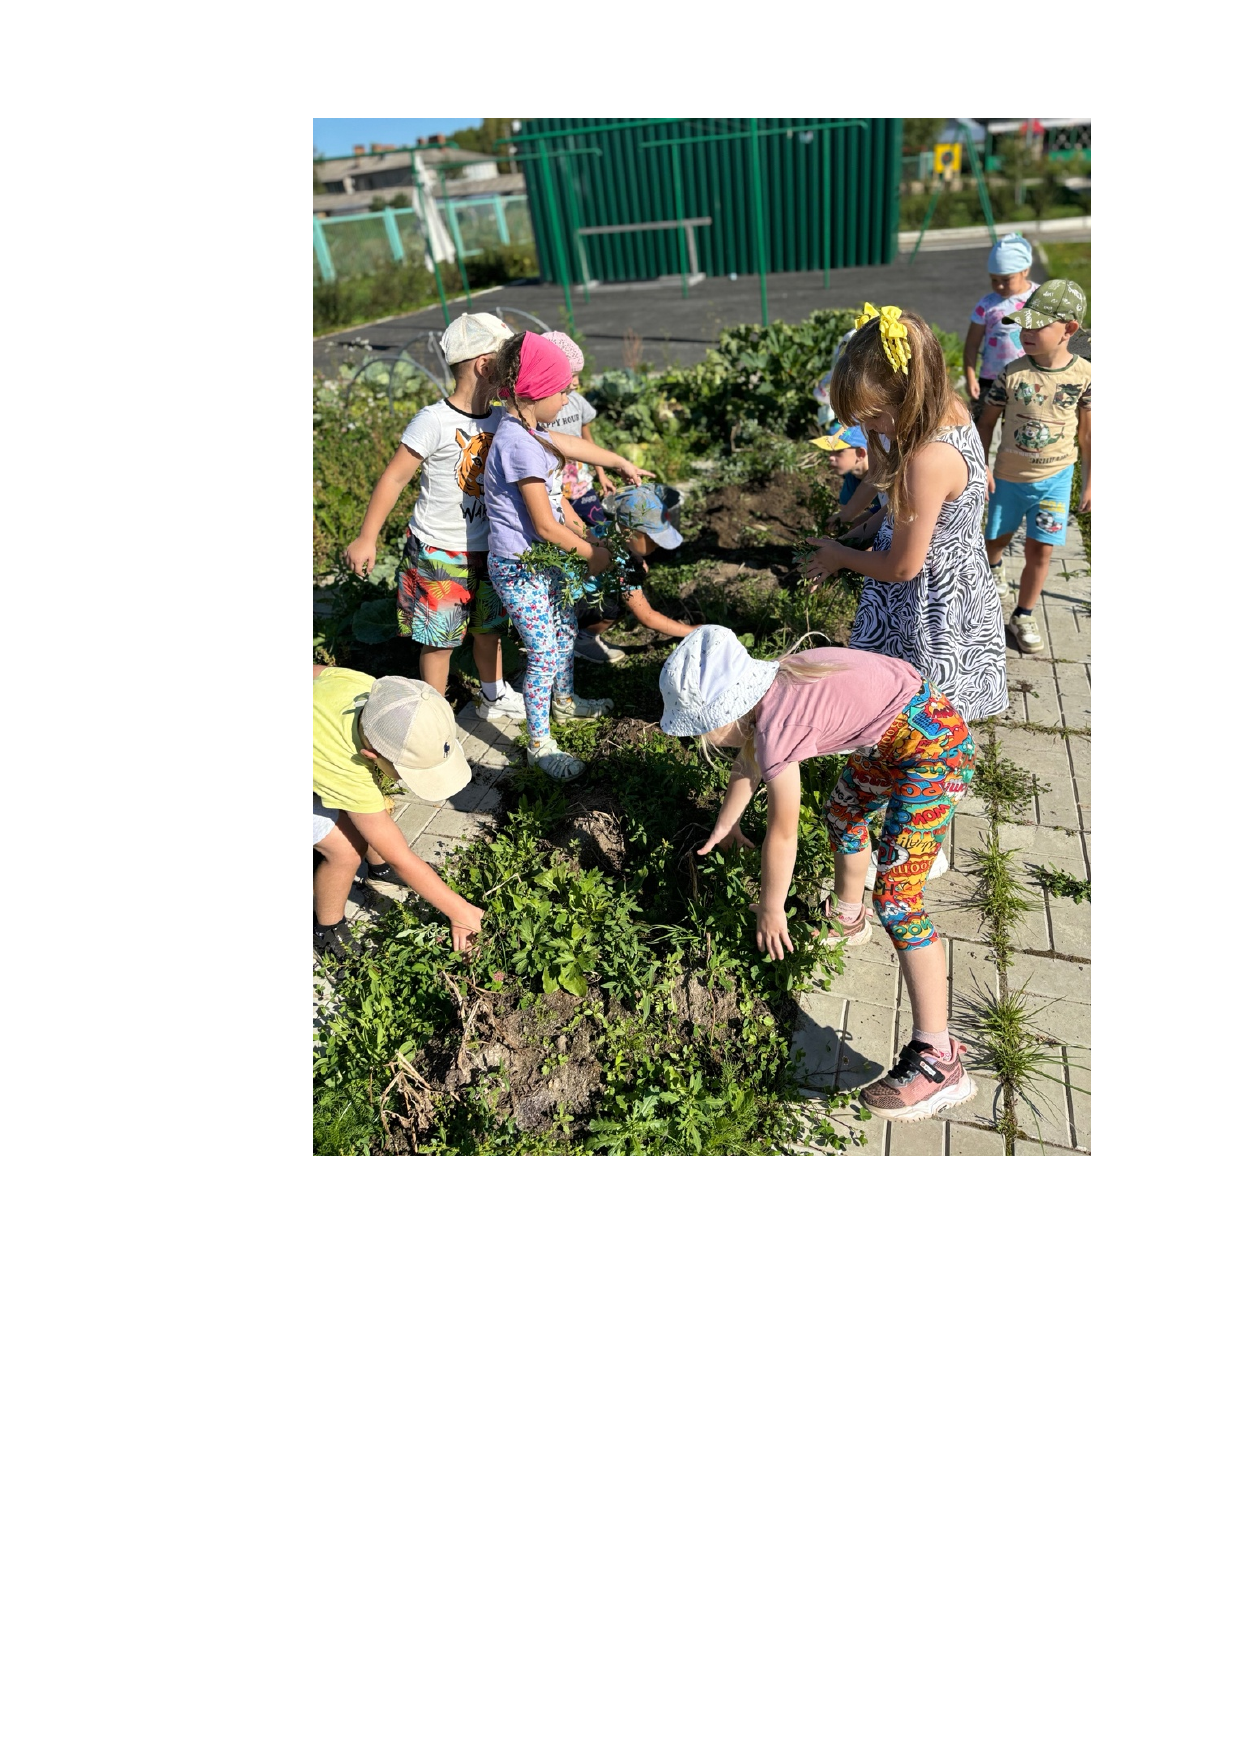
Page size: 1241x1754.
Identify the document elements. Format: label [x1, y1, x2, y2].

picture [313, 118, 1091, 1156]
